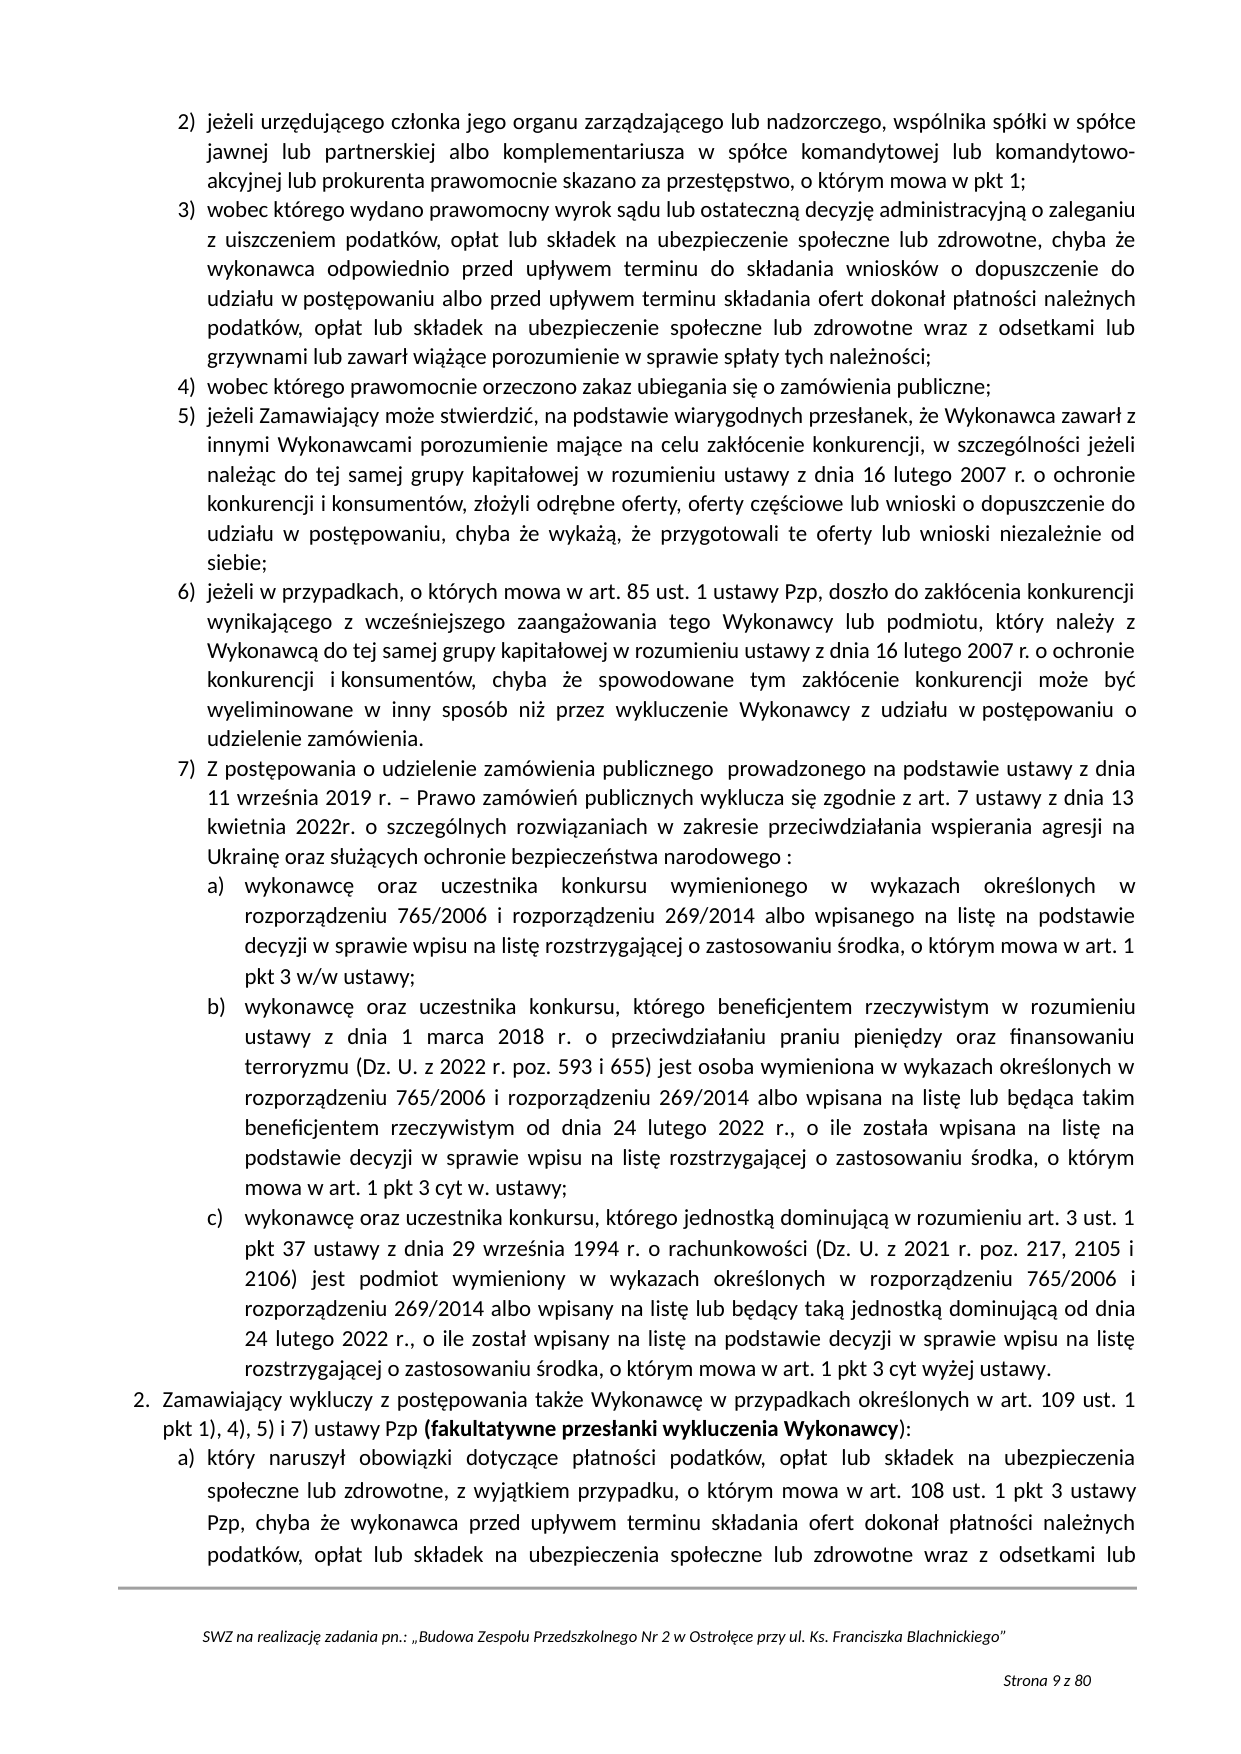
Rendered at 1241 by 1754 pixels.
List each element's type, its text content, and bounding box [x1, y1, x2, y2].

list wykonawcę oraz uczestnika konkursu, którego jednostką dominującą w rozumieniu art. 3 ust. 1 pkt 37 ustawy z dnia 29 września 1994 r. o rachunkowości (Dz. U. z 2021 r. poz. 217, 2105 i 2106) jest podmiot wymieniony w wykazach określonych w rozporządzeniu 765/2006 i rozporządzeniu 269/2014 albo wpisany na listę lub będący taką jednostką dominującą od dnia 24 lutego 2022 r., o ile został wpisany na listę na podstawie decyzji w sprawie wpisu na listę rozstrzygającej o zastosowaniu środka, o którym mowa w art. 1 pkt 3 cyt wyżej ustawy. [207, 1203, 1137, 1383]
list Zamawiający wykluczy z postępowania także Wykonawcę w przypadkach określonych w art. 109 ust. 1 pkt 1), 4), 5) i 7) ustawy Pzp (fakultatywne przesłanki wykluczenia Wykonawcy): [133, 1385, 1137, 1442]
list jeżeli Zamawiający może stwierdzić, na podstawie wiarygodnych przesłanek, że Wykonawca zawarł z innymi Wykonawcami porozumienie mające na celu zakłócenie konkurencji, w szczególności jeżeli należąc do tej samej grupy kapitałowej w rozumieniu ustawy z dnia 16 lutego 2007 r. o ochronie konkurencji i konsumentów, złożyli odrębne oferty, oferty częściowe lub wnioski o dopuszczenie do udziału w postępowaniu, chyba że wykażą, że przygotowali te oferty lub wnioski niezależnie od siebie; [177, 401, 1137, 576]
list wykonawcę oraz uczestnika konkursu, którego beneficjentem rzeczywistym w rozumieniu ustawy z dnia 1 marca 2018 r. o przeciwdziałaniu praniu pieniędzy oraz finansowaniu terroryzmu (Dz. U. z 2022 r. poz. 593 i 655) jest osoba wymieniona w wykazach określonych w rozporządzeniu 765/2006 i rozporządzeniu 269/2014 albo wpisana na listę lub będąca takim beneficjentem rzeczywistym od dnia 24 lutego 2022 r., o ile została wpisana na listę na podstawie decyzji w sprawie wpisu na listę rozstrzygającej o zastosowaniu środka, o którym mowa w art. 1 pkt 3 cyt w. ustawy; [207, 992, 1137, 1201]
list wobec którego wydano prawomocny wyrok sądu lub ostateczną decyzję administracyjną o zaleganiu z uiszczeniem podatków, opłat lub składek na ubezpieczenie społeczne lub zdrowotne, chyba że wykonawca odpowiednio przed upływem terminu do składania wniosków o dopuszczenie do udziału w postępowaniu albo przed upływem terminu składania ofert dokonał płatności należnych podatków, opłat lub składek na ubezpieczenie społeczne lub zdrowotne wraz z odsetkami lub grzywnami lub zawarł wiążące porozumienie w sprawie spłaty tych należności; [177, 196, 1137, 371]
list wobec którego prawomocnie orzeczono zakaz ubiegania się o zamówienia publiczne; [177, 372, 1137, 400]
list jeżeli w przypadkach, o których mowa w art. 85 ust. 1 ustawy Pzp, doszło do zakłócenia konkurencji wynikającego z wcześniejszego zaangażowania tego Wykonawcy lub podmiotu, który należy z Wykonawcą do tej samej grupy kapitałowej w rozumieniu ustawy z dnia 16 lutego 2007 r. o ochronie konkurencji i konsumentów, chyba że spowodowane tym zakłócenie konkurencji może być wyeliminowane w inny sposób niż przez wykluczenie Wykonawcy z udziału w postępowaniu o udzielenie zamówienia. [177, 577, 1137, 752]
list jeżeli urzędującego członka jego organu zarządzającego lub nadzorczego, wspólnika spółki w spółce jawnej lub partnerskiej albo komplementariusza w spółce komandytowej lub komandytowo-akcyjnej lub prokurenta prawomocnie skazano za przestępstwo, o którym mowa w pkt 1; [177, 107, 1137, 194]
list Z postępowania o udzielenie zamówienia publicznego prowadzonego na podstawie ustawy z dnia 11 września 2019 r. – Prawo zamówień publicznych wyklucza się zgodnie z art. 7 ustawy z dnia 13 kwietnia 2022r. o szczególnych rozwiązaniach w zakresie przeciwdziałania wspierania agresji na Ukrainę oraz służących ochronie bezpieczeństwa narodowego : [177, 754, 1137, 870]
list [177, 1443, 1137, 1568]
list wykonawcę oraz uczestnika konkursu wymienionego w wykazach określonych w rozporządzeniu 765/2006 i rozporządzeniu 269/2014 albo wpisanego na listę na podstawie decyzji w sprawie wpisu na listę rozstrzygającej o zastosowaniu środka, o którym mowa w art. 1 pkt 3 w/w ustawy; [207, 871, 1137, 990]
